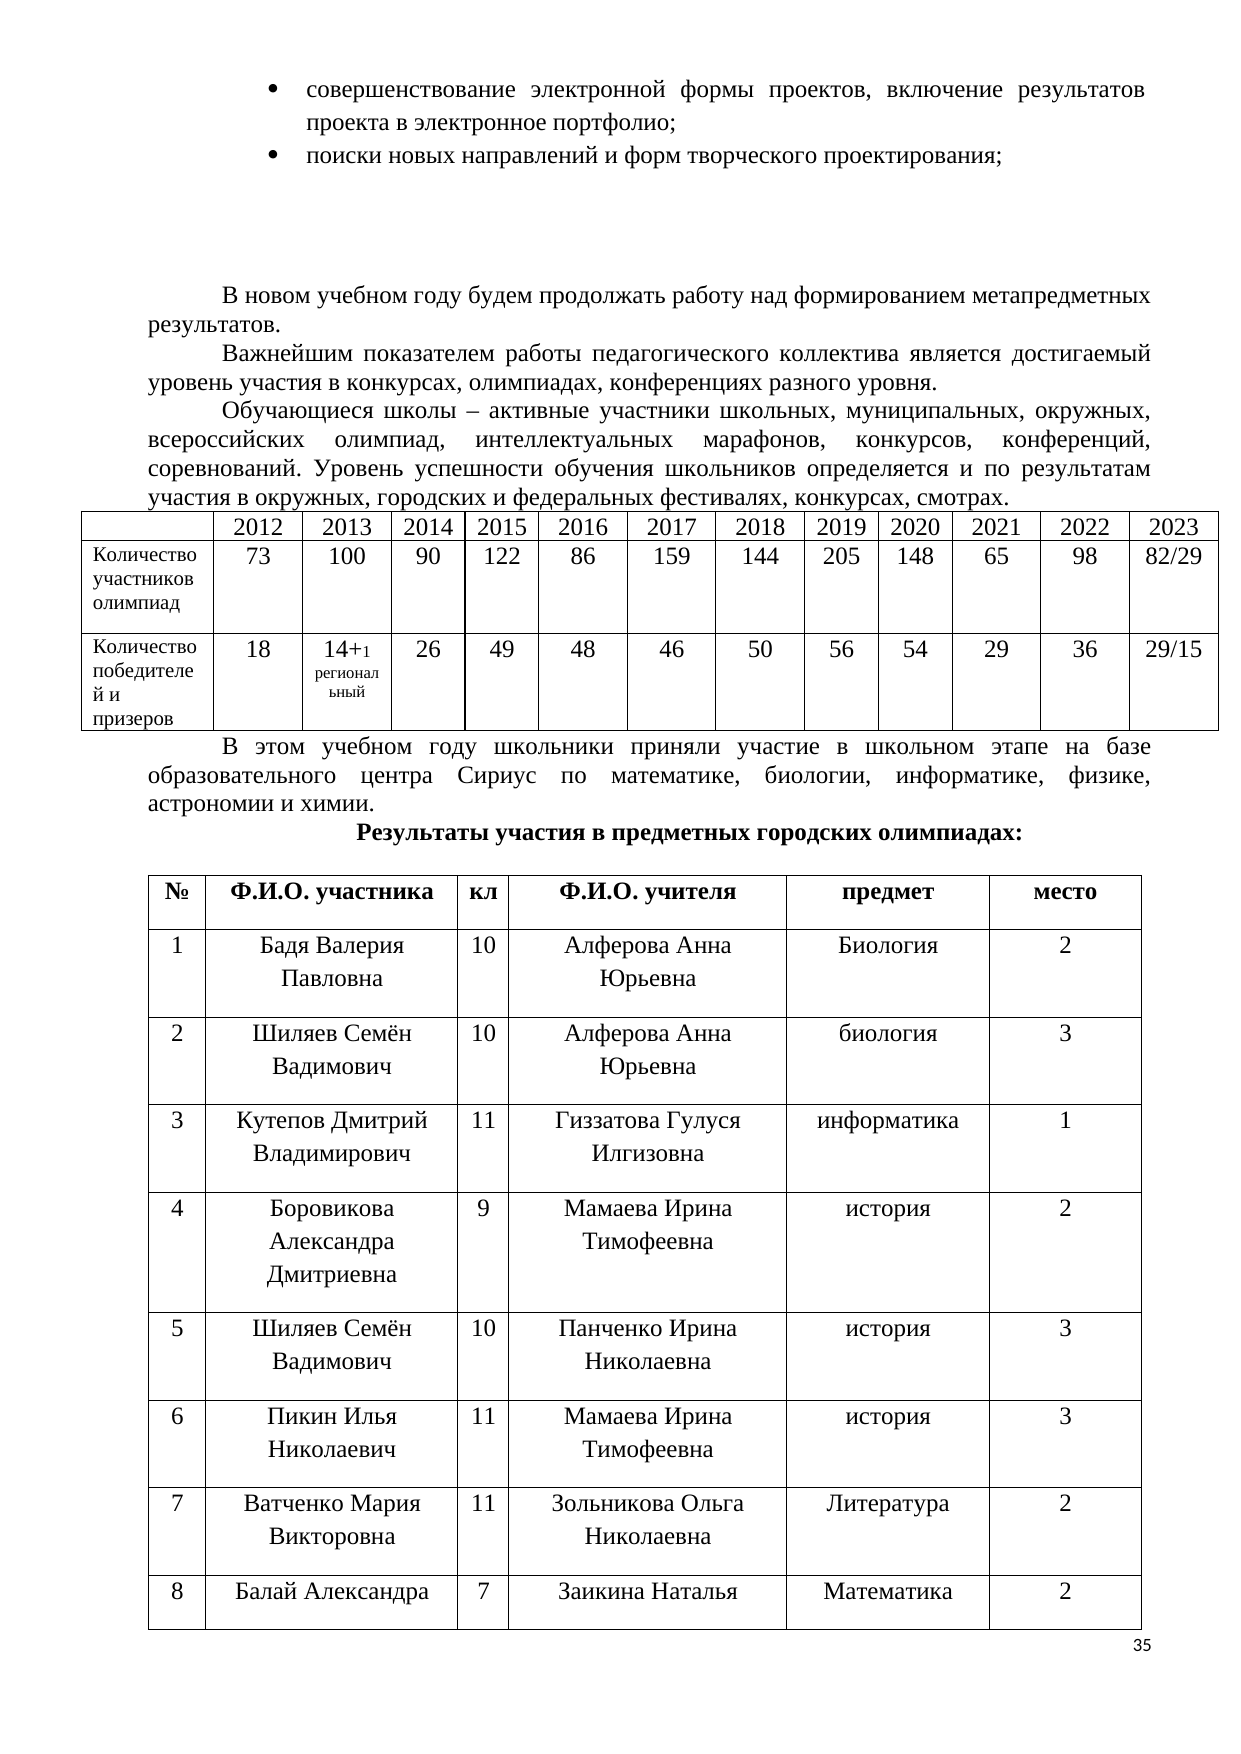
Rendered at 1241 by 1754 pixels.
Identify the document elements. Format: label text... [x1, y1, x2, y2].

table_cell Боровикова Александра Дмитриевна [206, 1193, 457, 1312]
table_cell 86 [539, 541, 627, 633]
table_cell 73 [214, 541, 302, 633]
table_cell 148 [879, 541, 952, 633]
table_header 2018 [716, 512, 804, 540]
table_cell история [787, 1313, 989, 1400]
table_cell информатика [787, 1105, 989, 1192]
table_cell 159 [628, 541, 715, 633]
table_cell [509, 1576, 786, 1629]
table_header 2012 [214, 512, 302, 540]
table_cell 11 [458, 1488, 508, 1575]
table_cell 50 [716, 634, 804, 730]
table_cell 6 [149, 1401, 205, 1487]
table_cell 10 [458, 1313, 508, 1400]
list поиски новых направлений и форм творческого проектирования; [268, 140, 1146, 169]
table_header 2022 [1041, 512, 1129, 540]
table_cell Кутепов Дмитрий Владимирович [206, 1105, 457, 1192]
table_cell 46 [628, 634, 715, 730]
table_header кл [458, 876, 508, 929]
table_cell 2 [990, 1193, 1141, 1312]
table_cell 26 [392, 634, 464, 730]
table_cell 49 [466, 634, 538, 730]
table_header 2021 [953, 512, 1040, 540]
table_cell Зольникова Ольга Николаевна [509, 1488, 786, 1575]
table_header 2023 [1130, 512, 1218, 540]
table_header 2013 [303, 512, 391, 540]
table_cell Бадя Валерия Павловна [206, 930, 457, 1017]
table_header 2020 [879, 512, 952, 540]
table_header Ф.И.О. участника [206, 876, 457, 929]
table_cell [206, 1576, 457, 1629]
table_cell Биология [787, 930, 989, 1017]
table_cell 4 [149, 1193, 205, 1312]
table_cell 205 [805, 541, 878, 633]
table_cell 11 [458, 1401, 508, 1487]
table_cell 3 [149, 1105, 205, 1192]
text Важнейшим показателем работы педагогического коллектива является достигаемый уровень участия в конкурсах, олимпиадах, конференциях разного уровня. [148, 338, 1152, 396]
table_cell Мамаева Ирина Тимофеевна [509, 1401, 786, 1487]
table_cell 65 [953, 541, 1040, 633]
table_cell 29 [953, 634, 1040, 730]
table_header Ф.И.О. учителя [509, 876, 786, 929]
text В новом учебном году будем продолжать работу над формированием метапредметных результатов. [148, 281, 1152, 338]
table_header 2019 [805, 512, 878, 540]
text Обучающиеся школы – активные участники школьных, муниципальных, окружных, всероссийских олимпиад, интеллектуальных марафонов, конкурсов, конференций, соревнований. Уровень успешности обучения школьников определяется и по результатам участия в окружных, городских и федеральных фестивалях, конкурсах, смотрах. [148, 396, 1152, 511]
table_header 2015 [466, 512, 538, 540]
table_header предмет [787, 876, 989, 929]
table_cell 8 [149, 1576, 205, 1629]
table_cell Ватченко Мария Викторовна [206, 1488, 457, 1575]
table_cell история [787, 1193, 989, 1312]
table_cell 56 [805, 634, 878, 730]
table_cell Математика [787, 1576, 989, 1629]
table_cell Алферова Анна Юрьевна [509, 1018, 786, 1104]
table_cell 2 [990, 1576, 1141, 1629]
table_cell Алферова Анна Юрьевна [509, 930, 786, 1017]
table_cell 144 [716, 541, 804, 633]
table_cell 122 [466, 541, 538, 633]
table_header 2014 [392, 512, 464, 540]
table_cell Панченко Ирина Николаевна [509, 1313, 786, 1400]
table_cell 18 [214, 634, 302, 730]
table_header 2016 [539, 512, 627, 540]
table_cell 3 [990, 1401, 1141, 1487]
table_cell 14+1 региональный [303, 634, 391, 730]
table_cell 1 [990, 1105, 1141, 1192]
table_header [82, 512, 213, 540]
table_cell история [787, 1401, 989, 1487]
table_cell 1 [149, 930, 205, 1017]
table_cell Шиляев Семён Вадимович [206, 1313, 457, 1400]
table_header место [990, 876, 1141, 929]
table_cell Гиззатова Гулуся Илгизовна [509, 1105, 786, 1192]
table_cell 10 [458, 1018, 508, 1104]
table_cell 54 [879, 634, 952, 730]
text Результаты участия в предметных городских олимпиадах: [148, 817, 1152, 846]
table_cell 2 [990, 930, 1141, 1017]
table_cell 3 [990, 1313, 1141, 1400]
table_cell 100 [303, 541, 391, 633]
table_cell 10 [458, 930, 508, 1017]
table_cell 9 [458, 1193, 508, 1312]
table_cell 2 [149, 1018, 205, 1104]
table_cell 82/29 [1130, 541, 1218, 633]
table_cell 11 [458, 1105, 508, 1192]
text В этом учебном году школьники приняли участие в школьном этапе на базе образовательного центра Сириус по математике, биологии, информатике, физике, астрономии и химии. [148, 731, 1152, 817]
table_cell Количество участников олимпиад [82, 541, 213, 633]
table_cell 29/15 [1130, 634, 1218, 730]
table_cell биология [787, 1018, 989, 1104]
table_cell 48 [539, 634, 627, 730]
list совершенствование электронной формы проектов, включение результатов проекта в электронное портфолио; [268, 74, 1146, 136]
table_cell 36 [1041, 634, 1129, 730]
table_cell Литература [787, 1488, 989, 1575]
table_cell 7 [149, 1488, 205, 1575]
table_cell 7 [458, 1576, 508, 1629]
table_cell 90 [392, 541, 464, 633]
table_cell Шиляев Семён Вадимович [206, 1018, 457, 1104]
table_cell Количество победителей и призеров [82, 634, 213, 730]
table_cell 3 [990, 1018, 1141, 1104]
table_cell 5 [149, 1313, 205, 1400]
table_header 2017 [628, 512, 715, 540]
table_cell 2 [990, 1488, 1141, 1575]
table_cell Пикин Илья Николаевич [206, 1401, 457, 1487]
table_header № [149, 876, 205, 929]
table_cell Мамаева Ирина Тимофеевна [509, 1193, 786, 1312]
table_cell 98 [1041, 541, 1129, 633]
